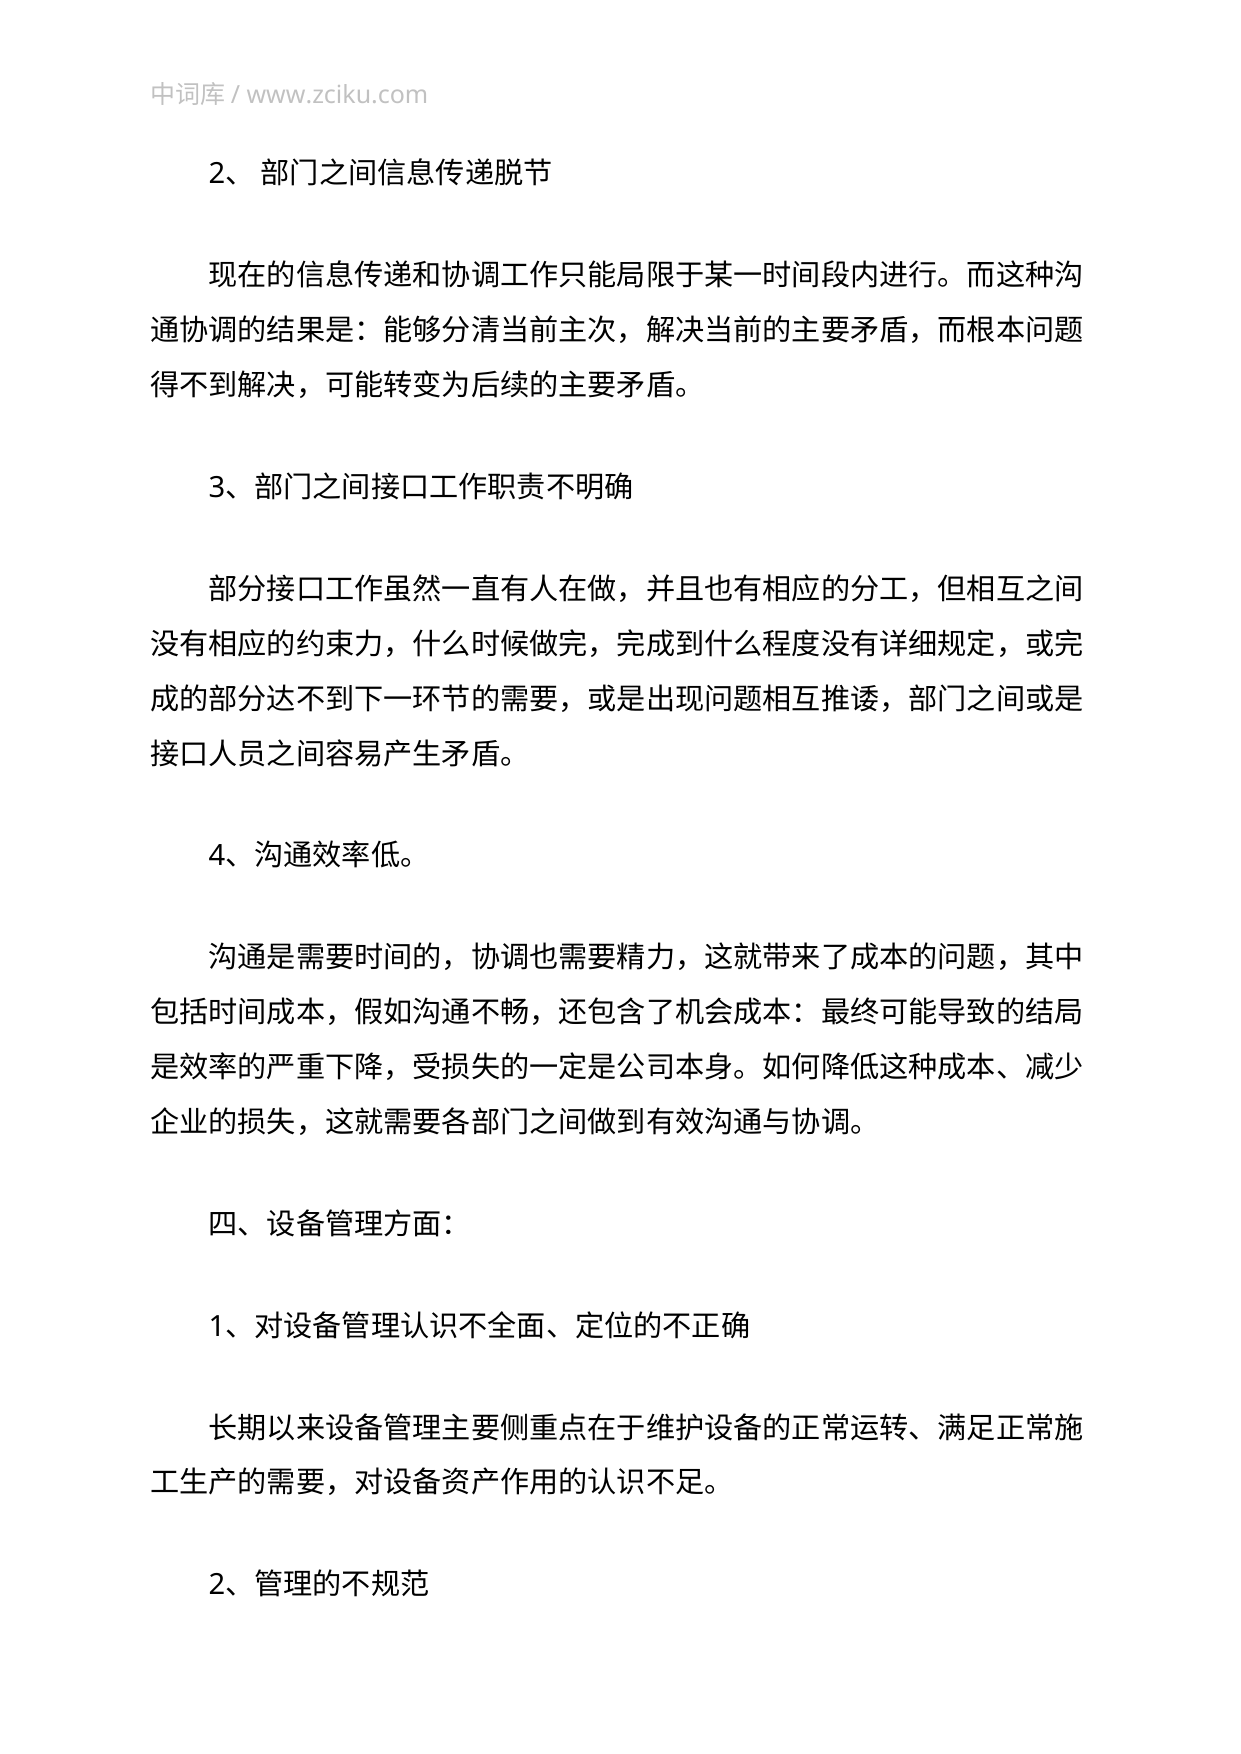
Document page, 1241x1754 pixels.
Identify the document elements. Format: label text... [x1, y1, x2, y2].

text 部分接口工作虽然一直有人在做，并且也有相应的分工，但相互之间没有相应的约束力，什么时候做完，完成到什么程度没有详细规定，或完成的部分达不到下一环节的需要，或是出现问题相互推诿，部门之间或是接口人员之间容易产生矛盾。 [150, 566, 1090, 772]
text 长期以来设备管理主要侧重点在于维护设备的正常运转、满足正常施工生产的需要，对设备资产作用的认识不足。 [150, 1404, 1090, 1501]
text 现在的信息传递和协调工作只能局限于某一时间段内进行。而这种沟通协调的结果是：能够分清当前主次，解决当前的主要矛盾，而根本问题得不到解决，可能转变为后续的主要矛盾。 [150, 252, 1090, 404]
text 4、沟通效率低。 [150, 832, 1090, 874]
text 2、 部门之间信息传递脱节 [150, 150, 1090, 192]
text 四、设备管理方面： [150, 1200, 1090, 1243]
text 3、部门之间接口工作职责不明确 [150, 463, 1090, 506]
text 沟通是需要时间的，协调也需要精力，这就带来了成本的问题，其中包括时间成本，假如沟通不畅，还包含了机会成本：最终可能导致的结局是效率的严重下降，受损失的一定是公司本身。如何降低这种成本、减少企业的损失，这就需要各部门之间做到有效沟通与协调。 [150, 934, 1090, 1141]
text 1、对设备管理认识不全面、定位的不正确 [150, 1302, 1090, 1344]
text 2、管理的不规范 [150, 1561, 1090, 1603]
